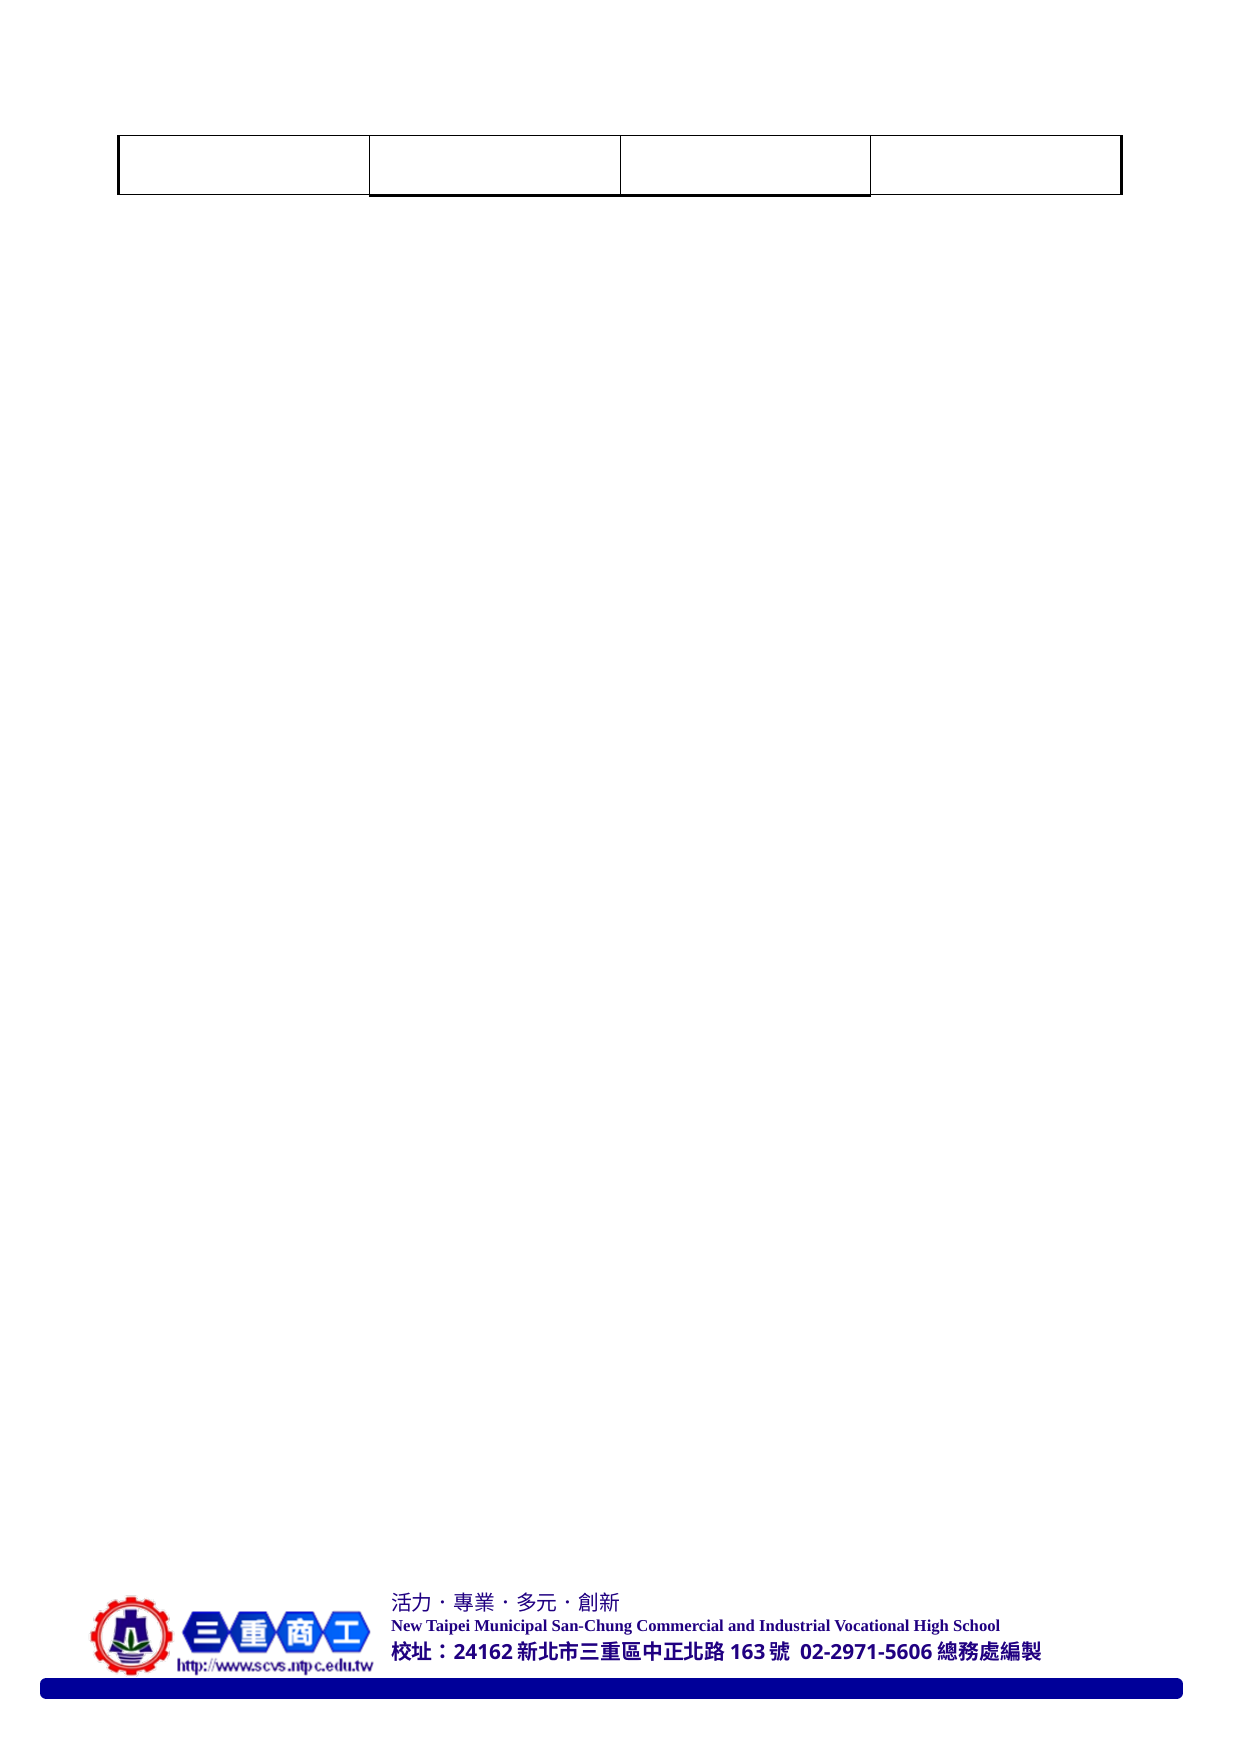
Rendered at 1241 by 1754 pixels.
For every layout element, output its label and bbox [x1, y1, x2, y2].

picture [82, 1591, 382, 1681]
table_cell [370, 136, 620, 194]
table_cell [621, 136, 870, 194]
